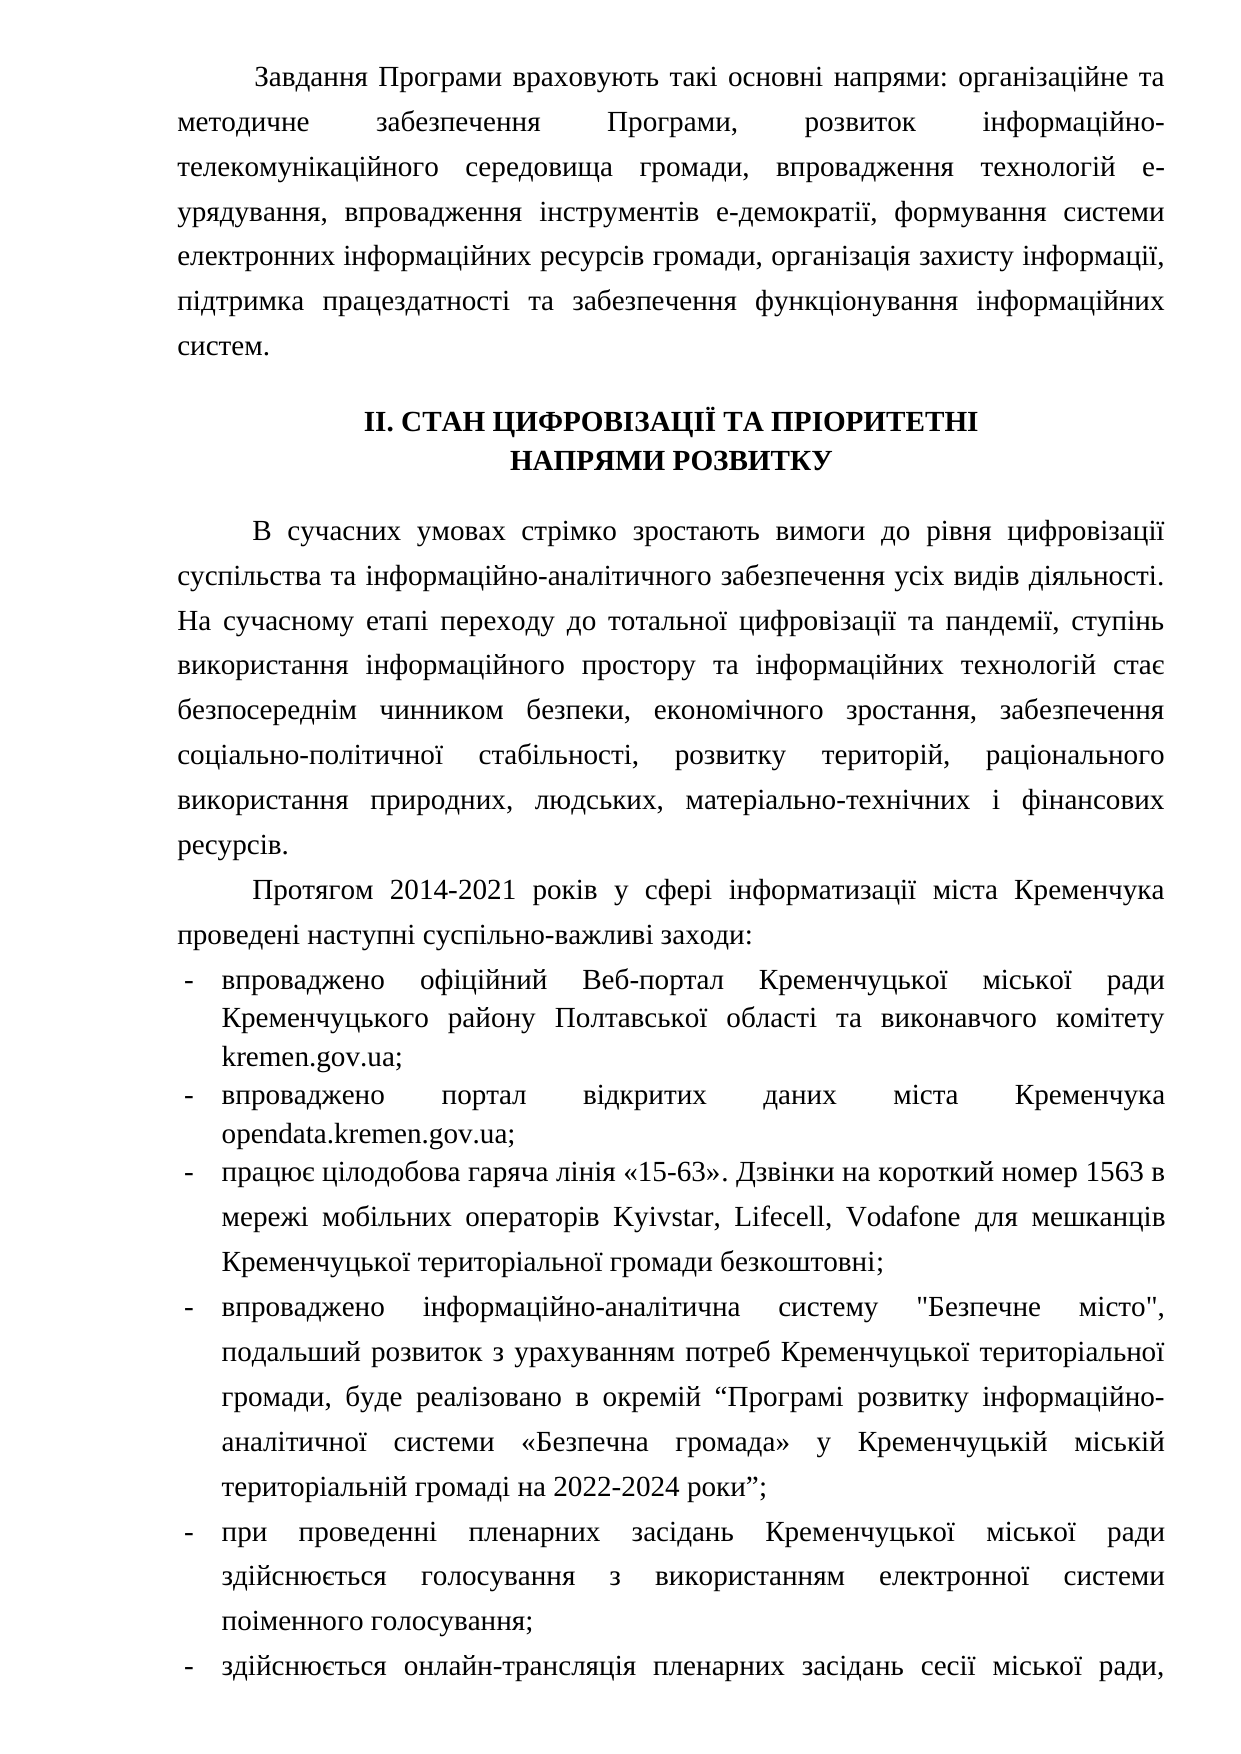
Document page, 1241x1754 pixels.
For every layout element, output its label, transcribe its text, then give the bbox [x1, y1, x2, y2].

list працює цілодобова гаряча лінія «15-63». Дзвінки на короткий номер 1563 в мережі мобільних операторів Kyivstar, Lifecell, Vodafone для мешканців Кременчуцької територіальної громади безкоштовні; [184, 1154, 1165, 1278]
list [184, 1648, 1165, 1682]
text Протягом 2014-2021 років у сфері інформатизації міста Кременчука проведені наступні суспільно-важливі заходи: [177, 872, 1165, 950]
list при проведенні пленарних засідань Кременчуцької міської ради здійснюється голосування з використанням електронної системи поіменного голосування; [184, 1514, 1165, 1637]
list впроваджено інформаційно-аналітична систему "Безпечне місто", подальший розвиток з урахуванням потреб Кременчуцької територіальної громади, буде реалізовано в окремій “Програмі розвитку інформаційно-аналітичної системи «Безпечна громада» у Кременчуцькій міській територіальній громаді на 2022-2024 роки”; [184, 1289, 1165, 1502]
text ІІ. СТАН ЦИФРОВІЗАЦІЇ ТА ПРІОРИТЕТНІ НАПРЯМИ РОЗВИТКУ [177, 404, 1165, 477]
text Завдання Програми враховують такі основні напрями: організаційне та методичне забезпечення Програми, розвиток інформаційно- телекомунікаційного середовища громади, впровадження технологій е-урядування, впровадження інструментів е-демократії, формування системи електронних інформаційних ресурсів громади, організація захисту інформації, підтримка працездатності та забезпечення функціонування інформаційних систем. [177, 59, 1165, 362]
text В сучасних умовах стрімко зростають вимоги до рівня цифровізації суспільства та інформаційно-аналітичного забезпечення усіх видів діяльності. На сучасному етапі переходу до тотальної цифровізації та пандемії, ступінь використання інформаційного простору та інформаційних технологій стає безпосереднім чинником безпеки, економічного зростання, забезпечення соціально-політичної стабільності, розвитку територій, раціонального використання природних, людських, матеріально-технічних і фінансових ресурсів. [177, 513, 1165, 861]
list впроваджено портал відкритих даних міста Кременчука opendata.kremen.gov.ua; [184, 1077, 1165, 1149]
list впроваджено офіційний Веб-портал Кременчуцької міської ради Кременчуцького району Полтавської області та виконавчого комітету kremen.gov.ua; [184, 962, 1165, 1072]
